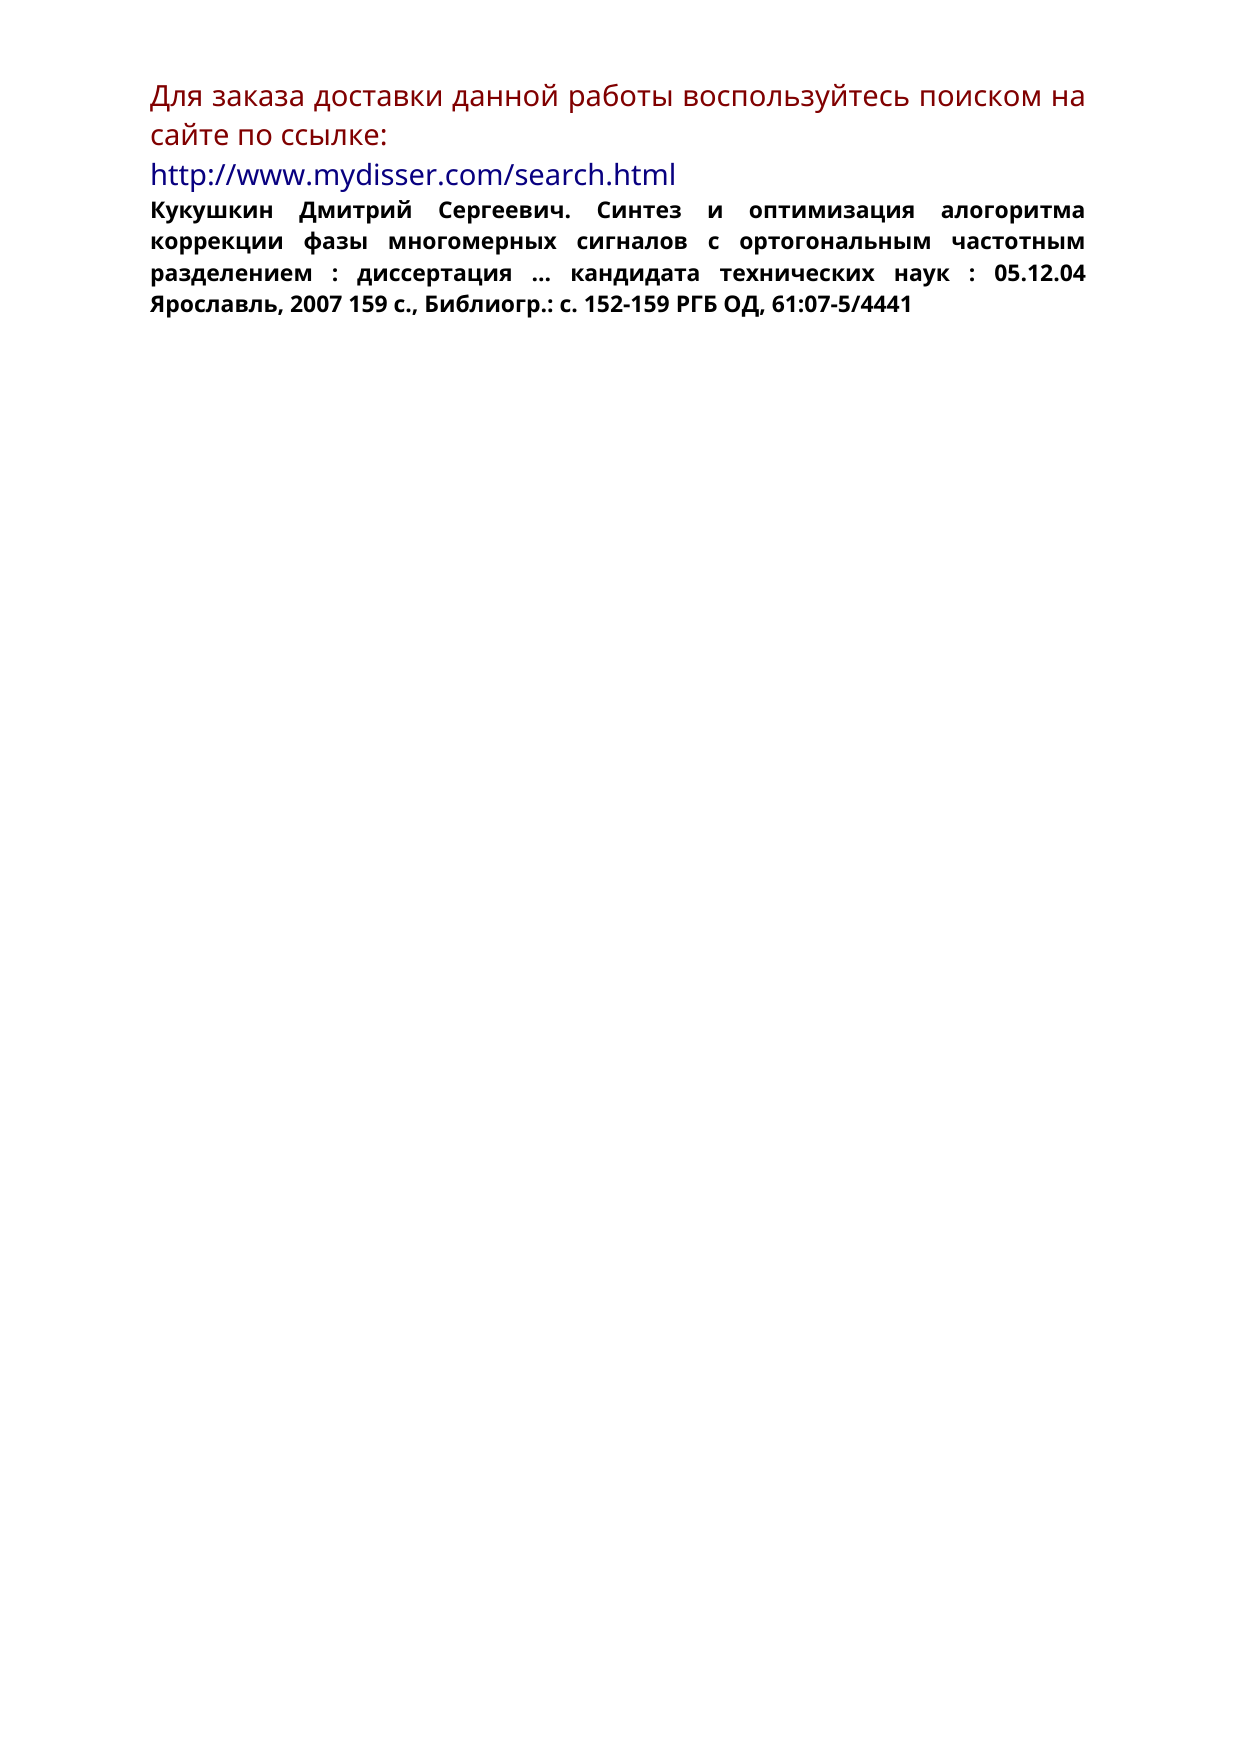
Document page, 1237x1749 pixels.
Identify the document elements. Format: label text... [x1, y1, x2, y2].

text Кукушкин Дмитрий Сергеевич. Синтез и оптимизация алогоритма коррекции фазы многомерных сигналов с ортогональным частотным разделением : диссертация ... кандидата технических наук : 05.12.04 Ярославль, 2007 159 с., Библиогр.: с. 152-159 РГБ ОД, 61:07-5/4441 [150, 194, 1086, 319]
